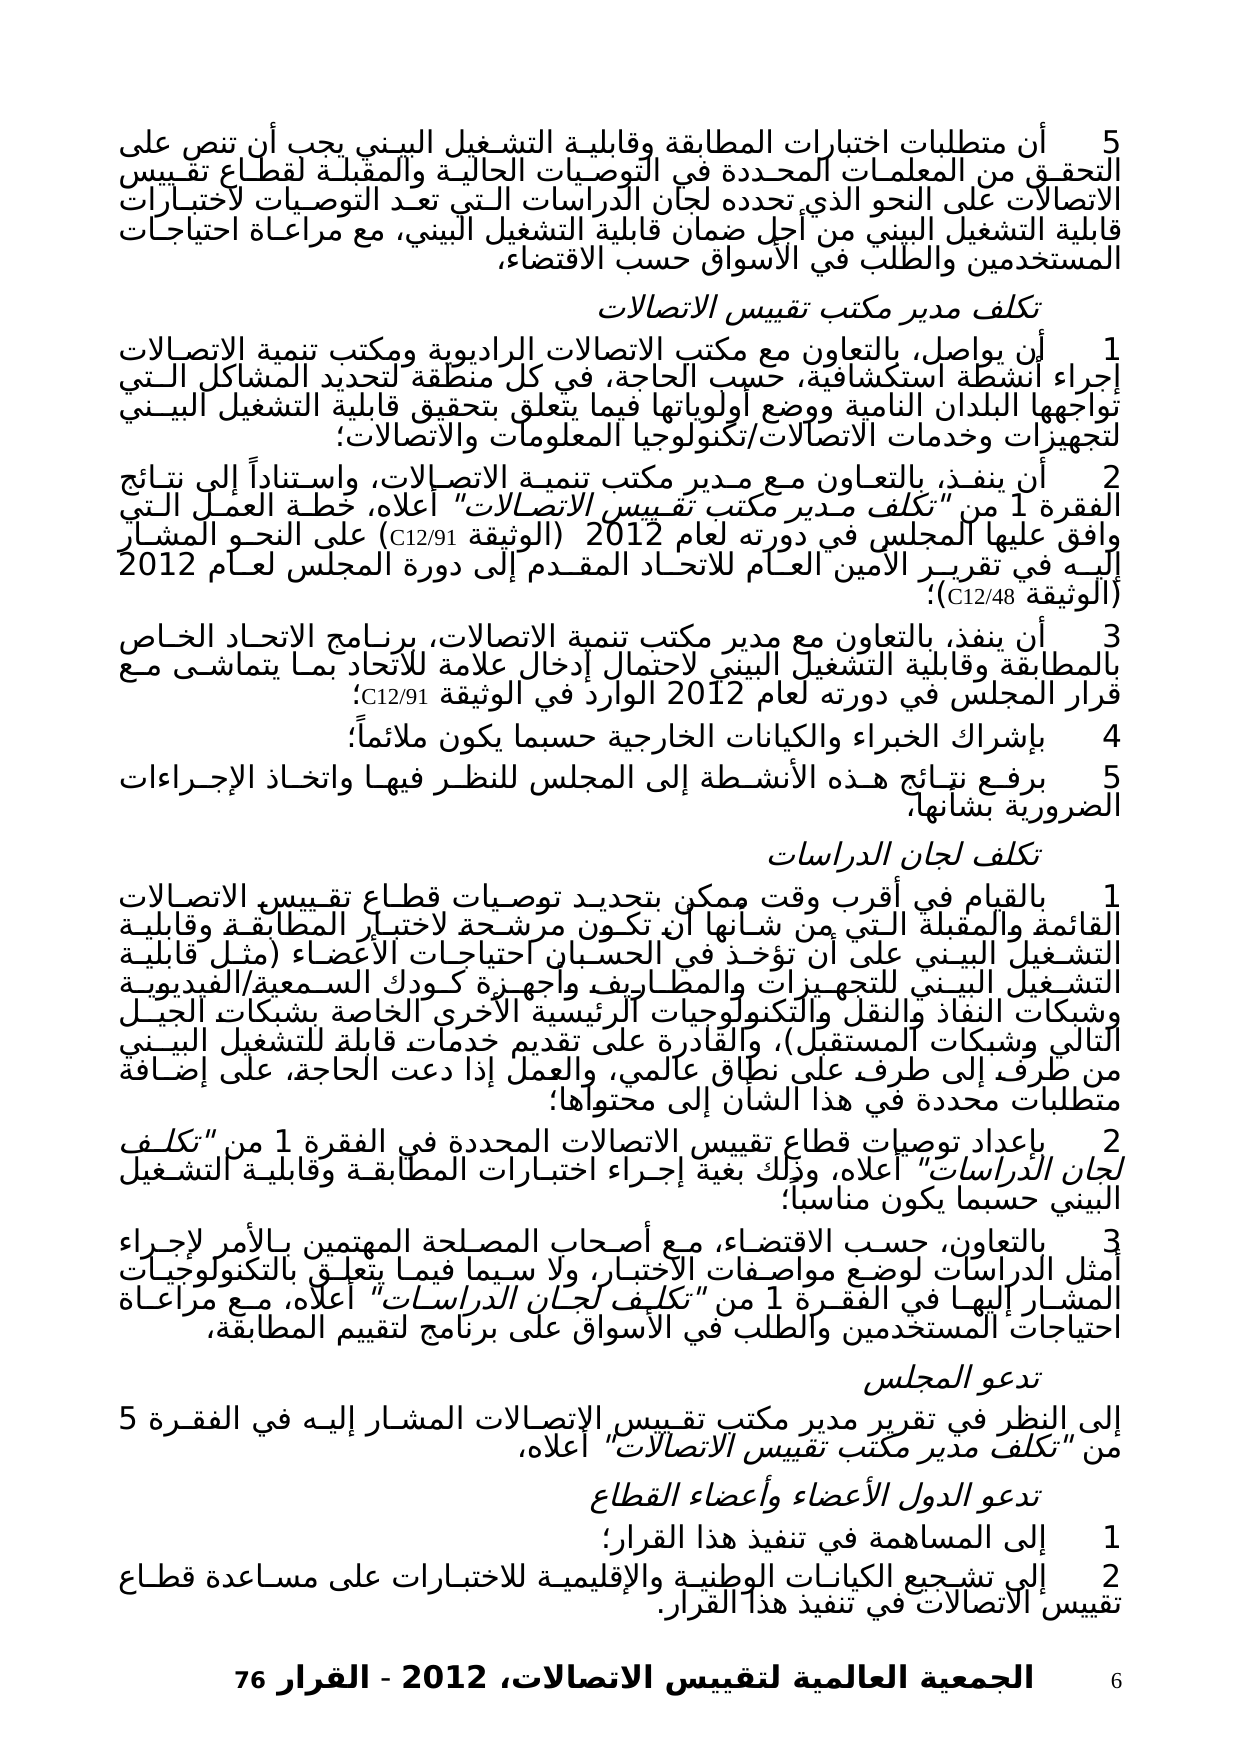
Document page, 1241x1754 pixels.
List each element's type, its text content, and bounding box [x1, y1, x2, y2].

text 2 أن ينفذ، بالتعاون مع مدير مكتب تنمية الاتصالات، واستناداً إلى نتائج الفقرة 1 من "تكلف مدير مكتب تقييس الاتصالات" أعلاه، خطة العمل التي وافق عليها المجلس في دورته لعام 2012 (الوثيقة C12/91) على النحو المشار إليه في تقرير الأمين العام للاتحاد المقدم إلى دورة المجلس لعام 2012 (الوثيقة C12/48)؛ [118, 466, 1122, 611]
text 4 بإشراك الخبراء والكيانات الخارجية حسبما يكون ملائماً؛ [883, 724, 1122, 753]
text 1 إلى المساهمة في تنفيذ هذا القرار؛ [118, 1525, 671, 1554]
text 4 بإشراك الخبراء والكيانات الخارجية حسبما يكون ملائماً؛ [118, 724, 489, 753]
text تكلف مدير مكتب تقييس الاتصالات [201, 295, 1039, 324]
text 1 إلى المساهمة في تنفيذ هذا القرار؛ [642, 1525, 1122, 1554]
text تدعو الدول الأعضاء وأعضاء القطاع [201, 1483, 1039, 1512]
text تدعو المجلس [878, 1365, 1039, 1394]
text 5 برفع نتائج هذه الأنشطة إلى المجلس للنظر فيها واتخاذ الإجراءات الضرورية بشأنها، [118, 765, 1122, 824]
text إلى النظر في تقرير مدير مكتب تقييس الاتصالات المشار إليه في الفقرة 5 من "تكلف مدير مكتب تقييس الاتصالات" أعلاه، [118, 1406, 1122, 1465]
text 3 بالتعاون، حسب الاقتضاء، مع أصحاب المصلحة المهتمين بالأمر لإجراء أمثل الدراسات لوضع مواصفات الاختبار، ولا سيما فيما يتعلق بالتكنولوجيات المشار إليها في الفقرة 1 من "تكلف لجان الدراسات" أعلاه، مع مراعاة احتياجات المستخدمين والطلب في الأسواق على برنامج لتقييم المطابقة، [118, 1229, 1122, 1346]
text 3 أن ينفذ، بالتعاون مع مدير مكتب تنمية الاتصالات، برنامج الاتحاد الخاص بالمطابقة وقابلية التشغيل البيني لاحتمال إدخال علامة للاتحاد بما يتماشى مع قرار المجلس في دورته لعام 2012 الوارد في الوثيقة C12/91؛ [118, 624, 1122, 711]
text تدعو المجلس [201, 1365, 912, 1394]
text 1 أن يواصل، بالتعاون مع مكتب الاتصالات الراديوية ومكتب تنمية الاتصالات إجراء أنشطة استكشافية، حسب الحاجة، في كل منطقة لتحديد المشاكل التي تواجهها البلدان النامية ووضع أولوياتها فيما يتعلق بتحقيق قابلية التشغيل البيني لتجهيزات وخدمات الاتصالات/تكنولوجيا المعلومات والاتصالات؛ [118, 337, 1122, 453]
text 1 بالقيام في أقرب وقت ممكن بتحديد توصيات قطاع تقييس الاتصالات القائمة والمقبلة التي من شأنها أن تكون مرشحة لاختبار المطابقة وقابلية التشغيل البيني على أن تؤخذ في الحسبان احتياجات الأعضاء (مثل قابلية التشغيل البيني للتجهيزات والمطاريف وأجهزة كودك السمعية/الفيديوية وشبكات النفاذ والنقل والتكنولوجيات الرئيسية الأخرى الخاصة بشبكات الجيل التالي وشبكات المستقبل)، والقادرة على تقديم خدمات قابلة للتشغيل البيني من طرف إلى طرف على نطاق عالمي، والعمل إذا دعت الحاجة، على إضافة متطلبات محددة في هذا الشأن إلى محتواها؛ [118, 884, 1122, 1117]
text 2 بإعداد توصيات قطاع تقييس الاتصالات المحددة في الفقرة 1 من "تكلف لجان الدراسات" أعلاه، وذلك بغية إجراء اختبارات المطابقة وقابلية التشغيل البيني حسبما يكون مناسباً؛ [118, 1130, 1122, 1217]
text 2 إلى تشجيع الكيانات الوطنية والإقليمية للاختبارات على مساعدة قطاع تقييس الاتصالات في تنفيذ هذا القرار. [118, 1564, 1122, 1621]
text تكلف لجان الدراسات [201, 842, 1039, 871]
text 4 بإشراك الخبراء والكيانات الخارجية حسبما يكون ملائماً؛ [470, 724, 926, 753]
text 5 أن متطلبات اختبارات المطابقة وقابلية التشغيل البيني يجب أن تنص على التحقق من المعلمات المحددة في التوصيات الحالية والمقبلة لقطاع تقييس الاتصالات على النحو الذي تحدده لجان الدراسات التي تعد التوصيات لاختبارات قابلية التشغيل البيني من أجل ضمان قابلية التشغيل البيني، مع مراعاة احتياجات المستخدمين والطلب في الأسواق حسب الاقتضاء، [118, 131, 1122, 276]
